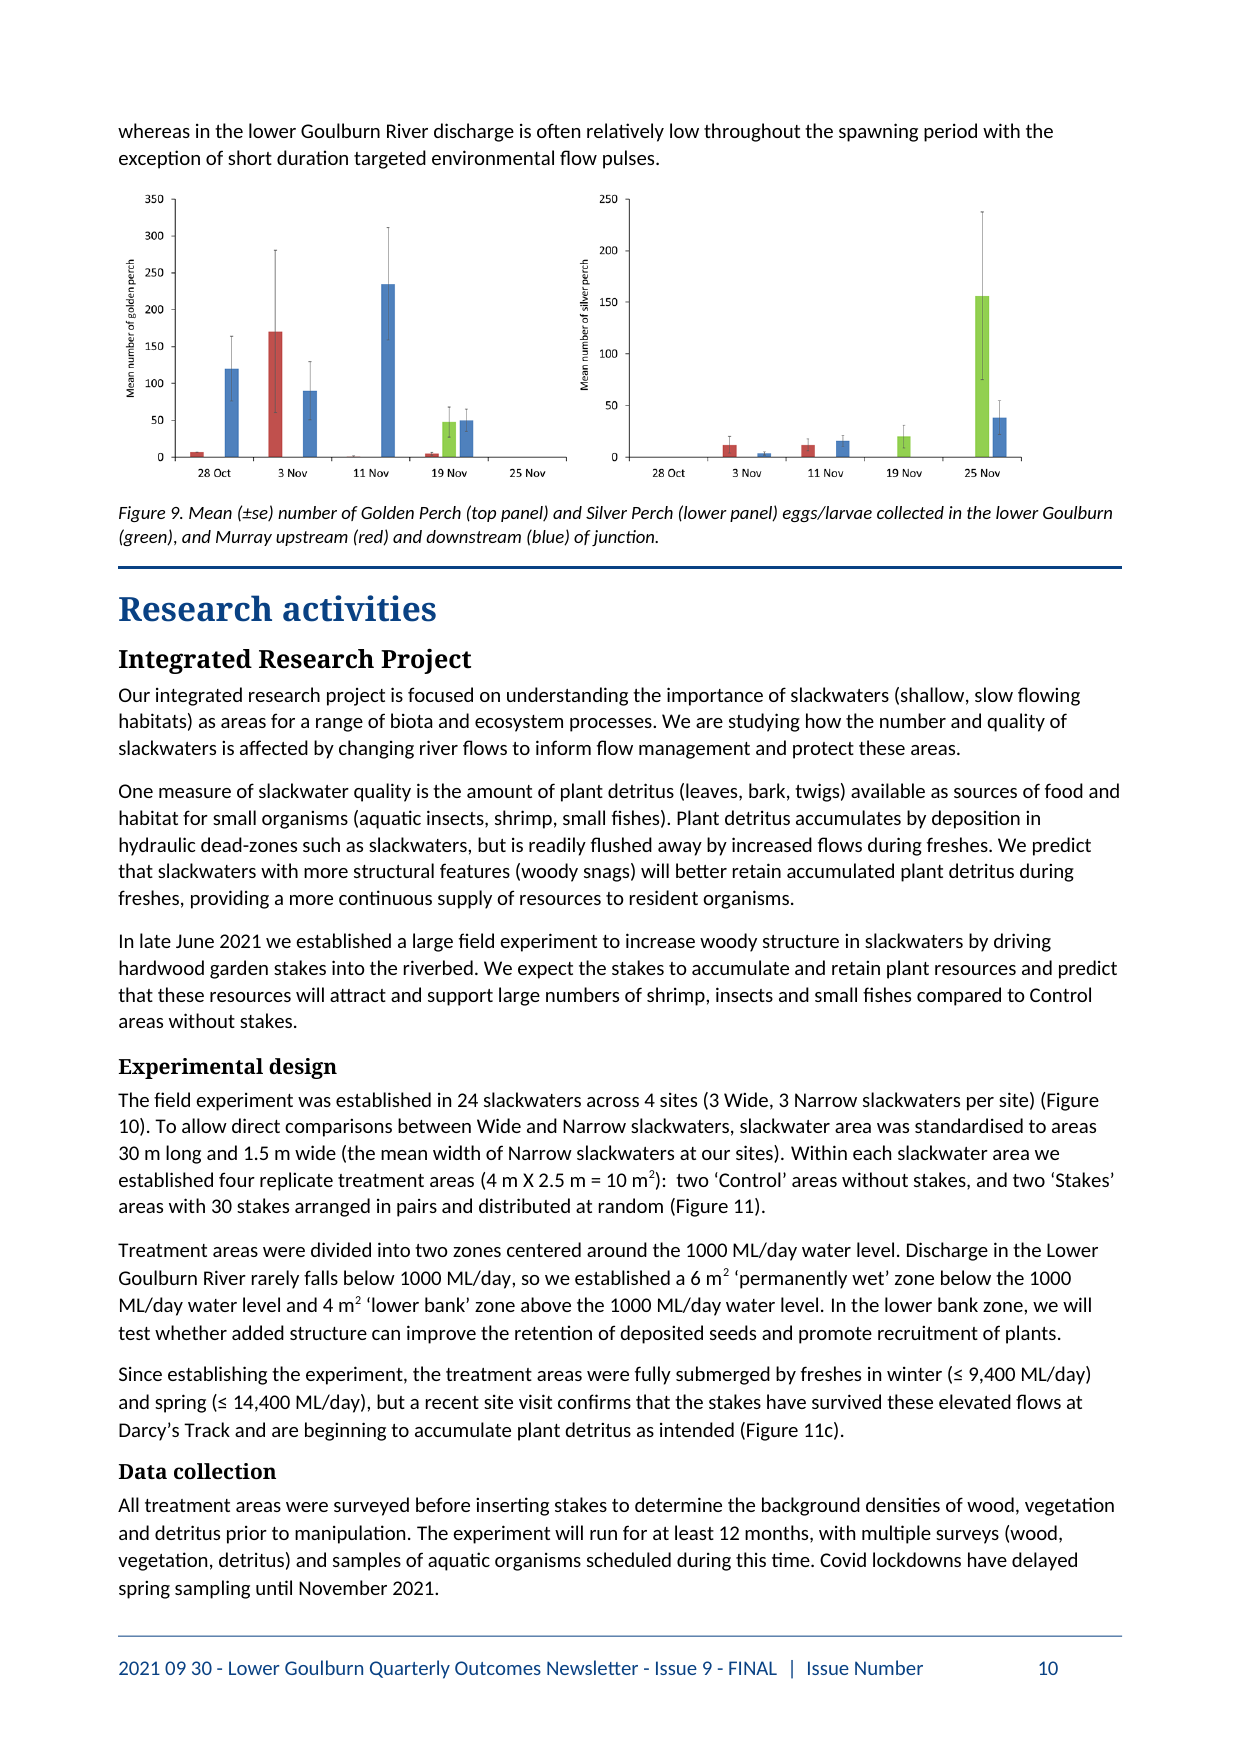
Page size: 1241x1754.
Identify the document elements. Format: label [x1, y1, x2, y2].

picture [118, 188, 1028, 484]
